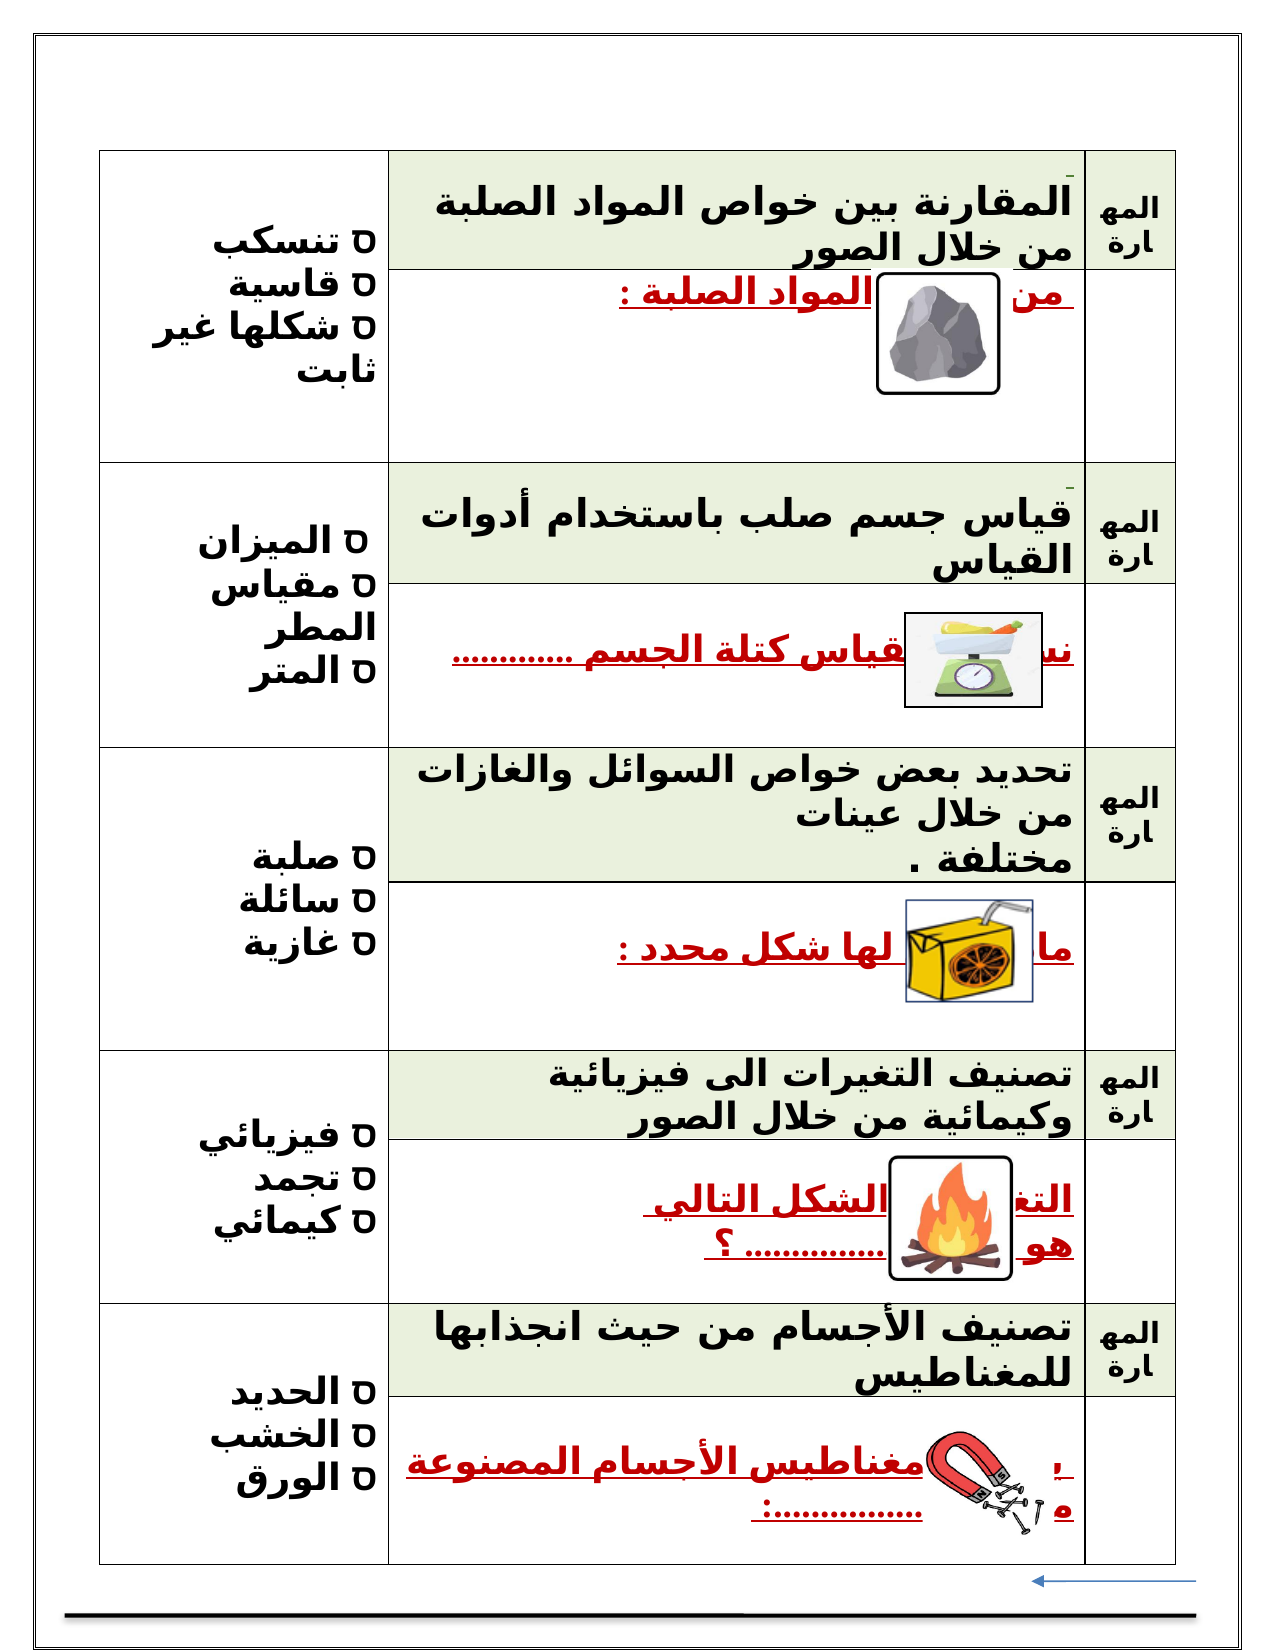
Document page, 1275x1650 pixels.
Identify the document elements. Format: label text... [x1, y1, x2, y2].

table_cell تصنيف الأجسام من حيث انجذابها للمغناطيس [389, 1304, 1084, 1396]
table_cell تحديد بعض خواص السوائل والغازات من خلال عينات مختلفة . [389, 748, 1084, 881]
picture [904, 898, 1037, 1006]
table_header المقارنة بين خواص المواد الصلبة من خلال الصور [389, 151, 1084, 269]
table_cell مادة ليس لها شكل محدد : [389, 883, 1084, 1050]
table_header ס تنسكب ס قاسية ס شكلها غير ثابت [100, 151, 388, 462]
table_header المهارة [1086, 151, 1175, 269]
picture [922, 1425, 1055, 1539]
picture [906, 614, 1041, 706]
table_cell من خواص المواد الصلبة : [389, 270, 1084, 462]
table_cell ס صلبة ס سائلة ס غازية [100, 748, 388, 1050]
table_cell المهارة [1086, 748, 1175, 881]
picture [886, 1152, 1016, 1285]
table_cell ס فيزيائي ס تجمد ס كيمائي [100, 1051, 388, 1302]
table_cell [1086, 883, 1175, 1050]
picture [871, 268, 1014, 405]
table_cell ס الحديد ס الخشب ס الورق [100, 1304, 388, 1564]
table_cell [1086, 584, 1175, 747]
table_cell المهارة [1086, 463, 1175, 583]
table_cell المهارة [1086, 1051, 1175, 1138]
table_cell ס الميزان ס مقياس المطر ס المتر [100, 463, 388, 747]
table_cell نستخدم لقياس كتلة الجسم ............. [389, 584, 1084, 747]
table_cell المهارة [1086, 1304, 1175, 1396]
table_cell قياس جسم صلب باستخدام أدوات القياس [389, 463, 1084, 583]
table_cell تصنيف التغيرات الى فيزيائية وكيمائية من خلال الصور [389, 1051, 1084, 1138]
table_cell [1086, 270, 1175, 462]
table_cell [1086, 1140, 1175, 1302]
table_cell التغير في الشكل التالي هو تغير .................... ؟ [389, 1140, 1084, 1302]
table_cell [1086, 1397, 1175, 1564]
table_cell يجذب المغناطيس الأجسام المصنوعة من .........................: [389, 1397, 1084, 1564]
